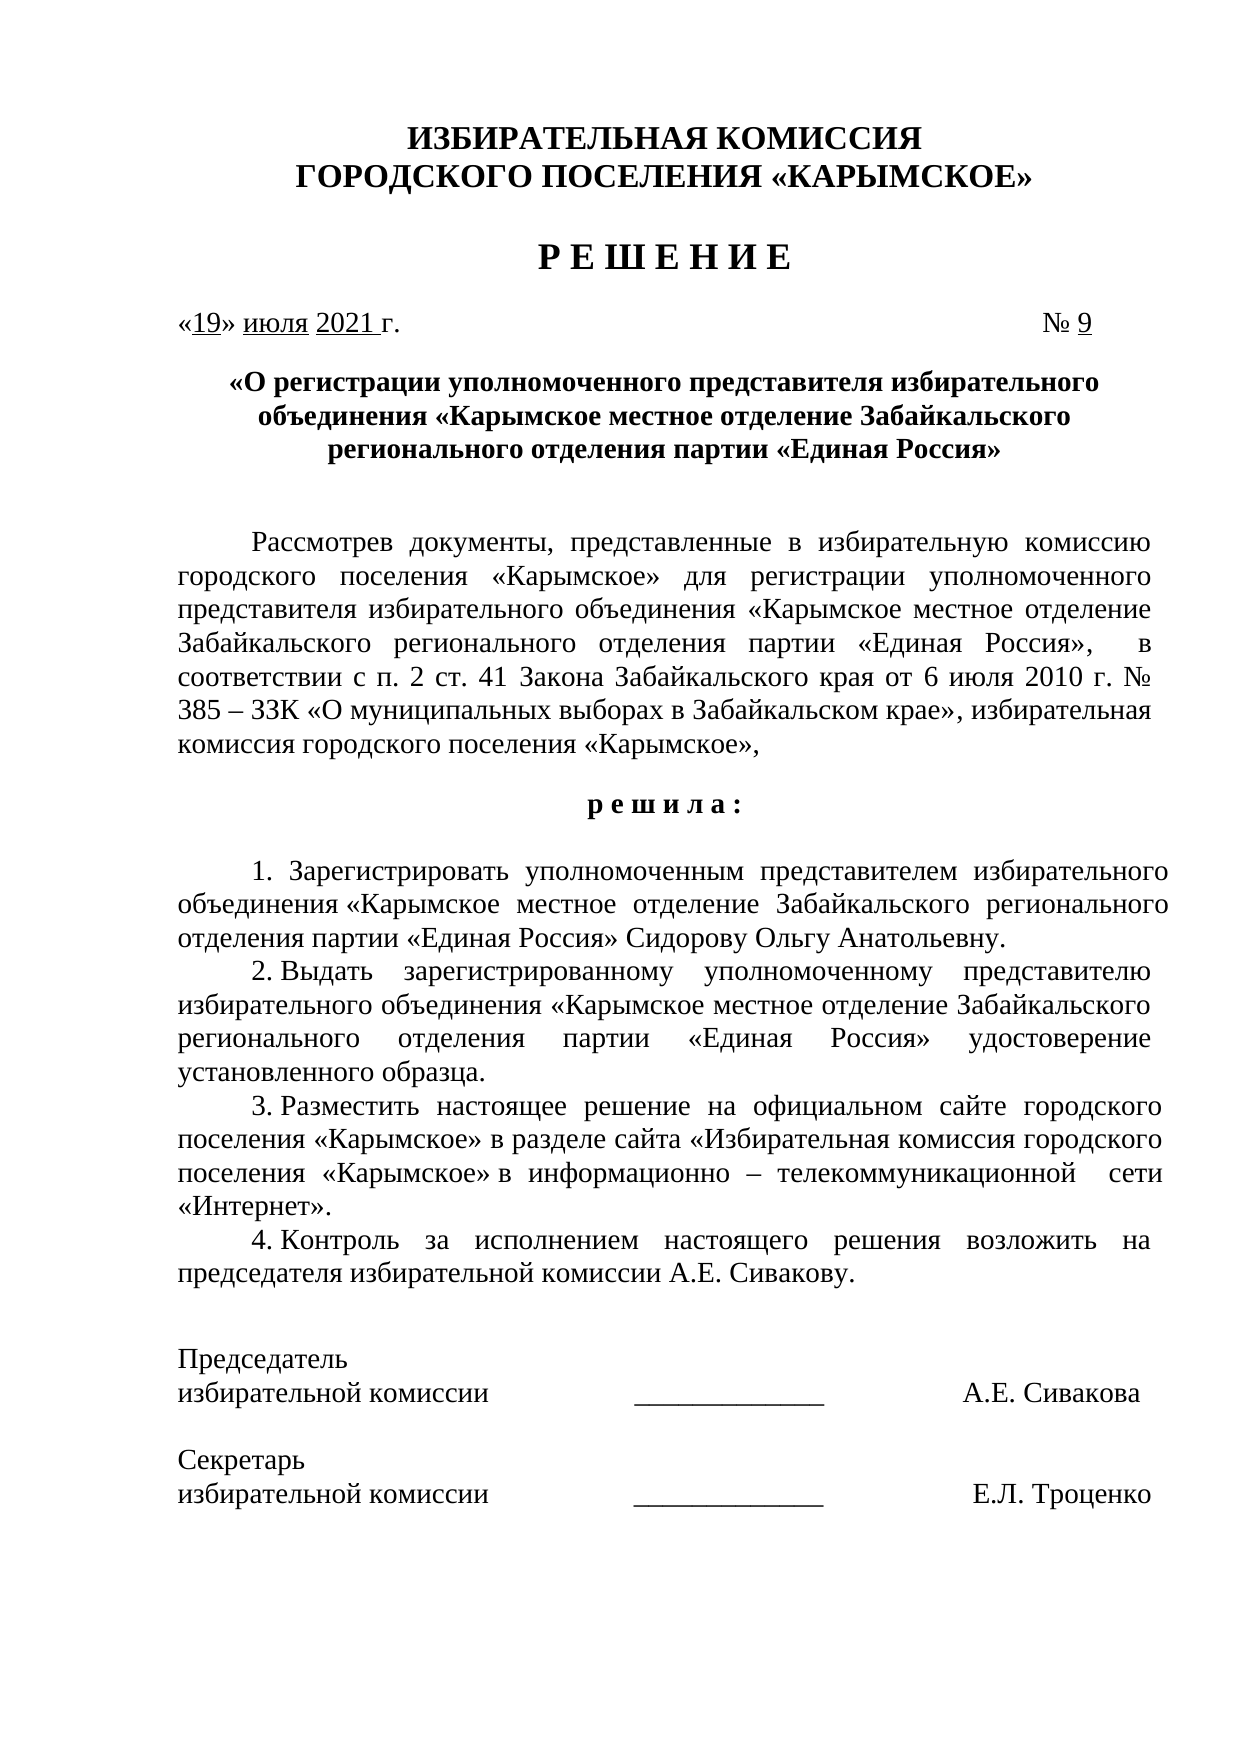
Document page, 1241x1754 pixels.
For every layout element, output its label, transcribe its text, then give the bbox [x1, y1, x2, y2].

text Р Е Ш Е Н И Е [177, 234, 1152, 277]
text «19» июля 2021 г. № 9 [177, 305, 1152, 338]
text избирательной комиссии _____________ Е.Л. Троценко [177, 1476, 1152, 1509]
text ИЗБИРАТЕЛЬНАЯ КОМИССИЯ [177, 118, 1152, 156]
text Председатель [177, 1342, 1152, 1375]
text р е ш и л а : [177, 786, 1152, 819]
text 3. Разместить настоящее решение на официальном сайте городского поселения «Карымское» в разделе сайта «Избирательная комиссия городского поселения «Карымское» в информационно – телекоммуникационной сети «Интернет». [177, 1088, 1163, 1222]
text 4. Контроль за исполнением настоящего решения возложить на председателя избирательной комиссии А.Е. Сивакову. [177, 1222, 1152, 1289]
text 1. Зарегистрировать уполномоченным представителем избирательного объединения «Карымское местное отделение Забайкальского регионального отделения партии «Единая Россия» Сидорову Ольгу Анатольевну. [177, 853, 1169, 953]
text Секретарь [177, 1442, 1152, 1476]
text 2. Выдать зарегистрированному уполномоченному представителю избирательного объединения «Карымское местное отделение Забайкальского регионального отделения партии «Единая Россия» удостоверение установленного образца. [177, 953, 1152, 1088]
text Рассмотрев документы, представленные в избирательную комиссию городского поселения «Карымское» для регистрации уполномоченного представителя избирательного объединения «Карымское местное отделение Забайкальского регионального отделения партии «Единая Россия», в соответствии с п. 2 ст. 41 Закона Забайкальского края от 6 июля 2010 г. № 385 – ЗЗК «О муниципальных выборах в Забайкальском крае», избирательная комиссия городского поселения «Карымское», [177, 524, 1152, 759]
text «О регистрации уполномоченного представителя избирательного объединения «Карымское местное отделение Забайкальского регионального отделения партии «Единая Россия» [177, 364, 1152, 465]
text ГОРОДСКОГО ПОСЕЛЕНИЯ «КАРЫМСКОЕ» [177, 156, 1152, 195]
text избирательной комиссии _____________ А.Е. Сивакова [177, 1375, 1152, 1409]
